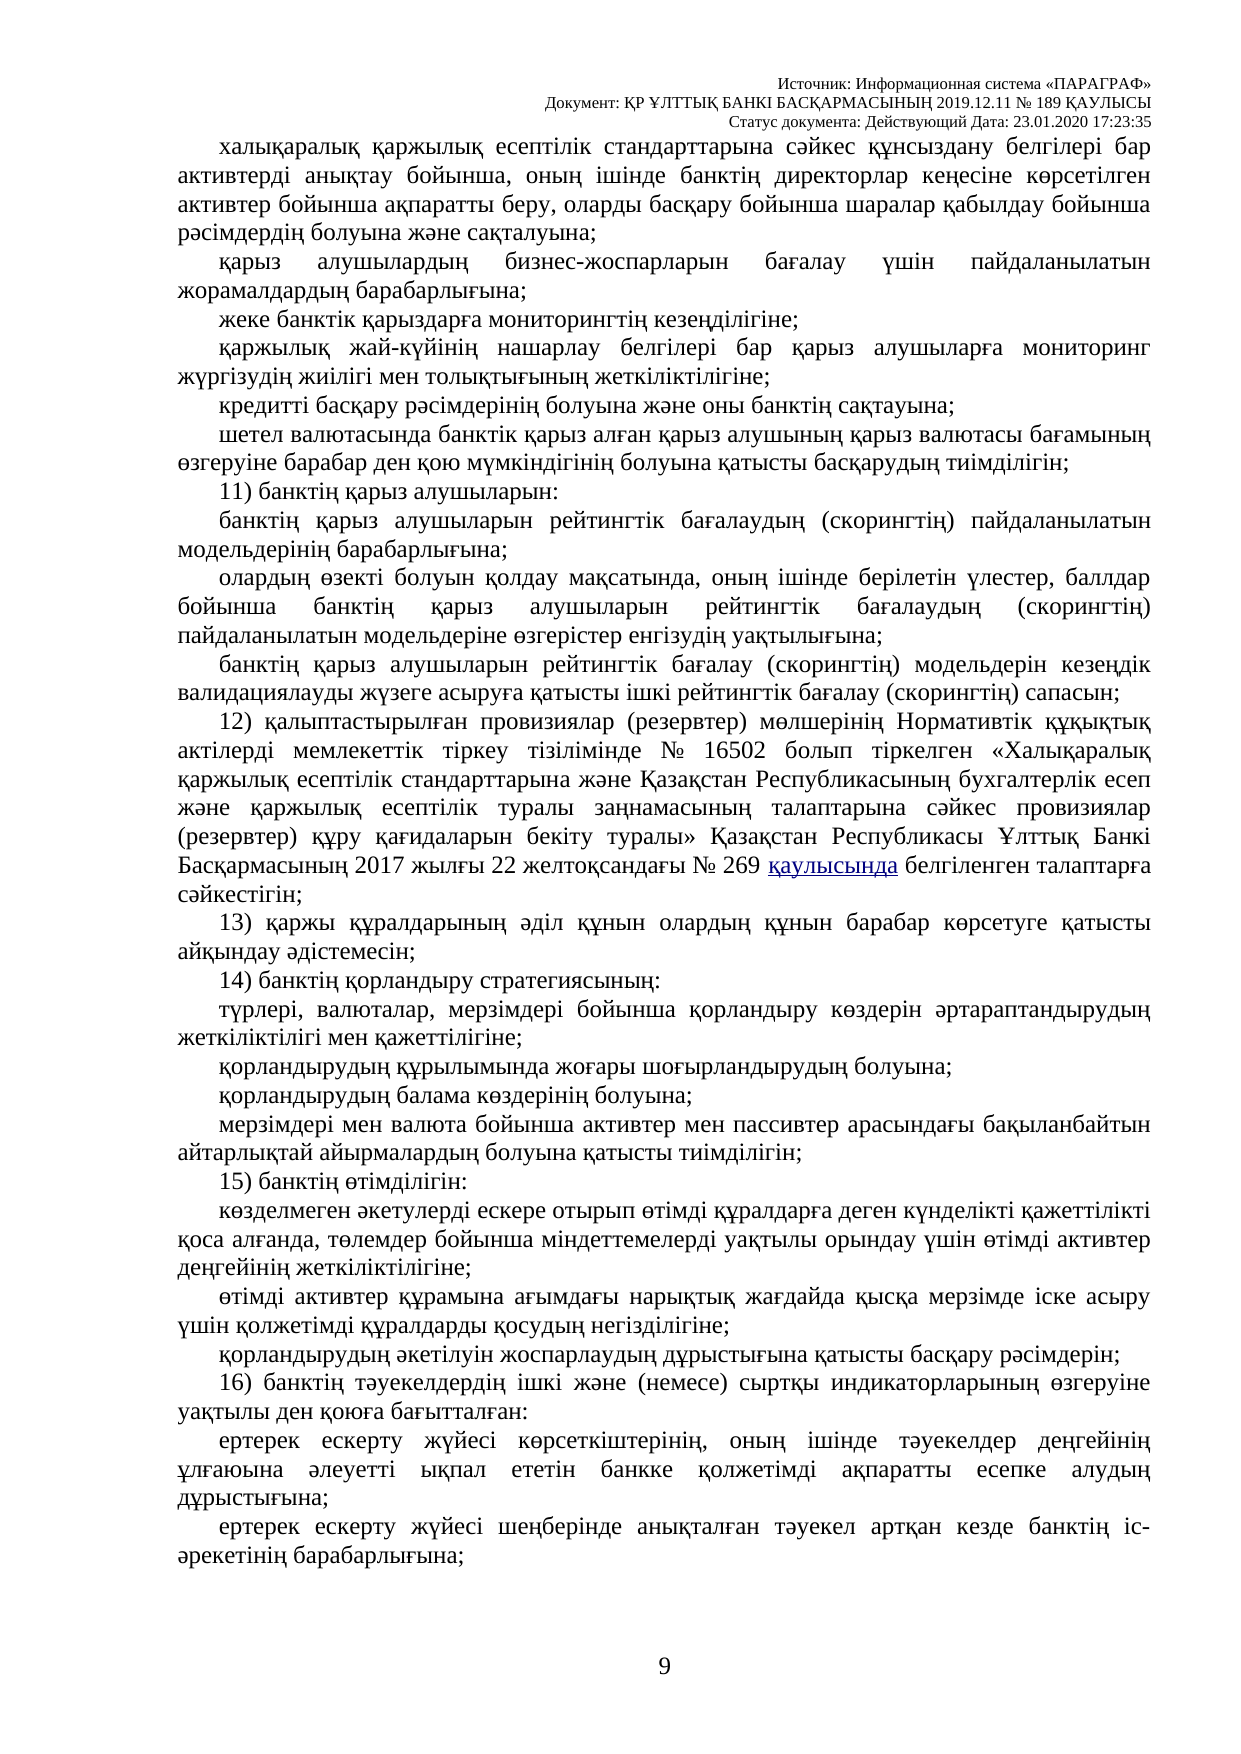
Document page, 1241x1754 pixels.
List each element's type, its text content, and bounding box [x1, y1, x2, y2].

text қорландырудың әкетілуін жоспарлаудың дұрыстығына қатысты басқару рәсімдерін; [177, 1339, 1152, 1367]
text кредитті басқару рәсімдерінің болуына және оны банктің сақтауына; [177, 390, 1152, 419]
text қарыз алушылардың бизнес-жоспарларын бағалау үшін пайдаланылатын жорамалдардың барабарлығына; [177, 246, 1152, 304]
text халықаралық қаржылық есептілік стандарттарына сәйкес құнсыздану белгілері бар активтерді анықтау бойынша, оның ішінде банктің директорлар кеңесіне көрсетілген активтер бойынша ақпаратты беру, оларды басқару бойынша шаралар қабылдау бойынша рәсімдердің болуына және сақталуына; [177, 131, 1152, 246]
text түрлері, валюталар, мерзімдері бойынша қорландыру көздерін әртараптандырудың жеткіліктілігі мен қажеттілігіне; [177, 994, 1152, 1051]
text 16) банктің тәуекелдердің ішкі және (немесе) сыртқы индикаторларының өзгеруіне уақтылы ден қоюға бағытталған: [177, 1367, 1152, 1425]
text 13) қаржы құралдарының әділ құнын олардың құнын барабар көрсетуге қатысты айқындау әдістемесін; [177, 907, 1152, 965]
text өтімді активтер құрамына ағымдағы нарықтық жағдайда қысқа мерзімде іске асыру үшін қолжетімді құралдарды қосудың негізділігіне; [177, 1281, 1152, 1339]
text ертерек ескерту жүйесі шеңберінде анықталған тәуекел артқан кезде банктің іс-әрекетінің барабарлығына; [177, 1511, 1152, 1569]
text 12) қалыптастырылған провизиялар (резервтер) мөлшерінің Нормативтік құқықтық актілерді мемлекеттік тіркеу тізілімінде № 16502 болып тіркелген «Халықаралық қаржылық есептілік стандарттарына және Қазақстан Республикасының бухгалтерлік есеп және қаржылық есептілік туралы заңнамасының талаптарына сәйкес провизиялар (резервтер) құру қағидаларын бекіту туралы» Қазақстан Республикасы Ұлттық Банкі Басқармасының 2017 жылғы 22 желтоқсандағы № 269 қаулысында белгіленген талаптарға сәйкестігін; [177, 706, 1152, 907]
text банктің қарыз алушыларын рейтингтік бағалау (скорингтің) модельдерін кезеңдік валидациялауды жүзеге асыруға қатысты ішкі рейтингтік бағалау (скорингтің) сапасын; [177, 649, 1152, 706]
text 15) банктің өтімділігін: [177, 1166, 1152, 1195]
text жеке банктік қарыздарға мониторингтің кезеңділігіне; [177, 304, 1152, 332]
text олардың өзекті болуын қолдау мақсатында, оның ішінде берілетін үлестер, баллдар бойынша банктің қарыз алушыларын рейтингтік бағалаудың (скорингтің) пайдаланылатын модельдеріне өзгерістер енгізудің уақтылығына; [177, 562, 1152, 649]
text көзделмеген әкетулерді ескере отырып өтімді құралдарға деген күнделікті қажеттілікті қоса алғанда, төлемдер бойынша міндеттемелерді уақтылы орындау үшін өтімді активтер деңгейінің жеткіліктілігіне; [177, 1195, 1152, 1281]
text 11) банктің қарыз алушыларын: [177, 476, 1152, 505]
text шетел валютасында банктік қарыз алған қарыз алушының қарыз валютасы бағамының өзгеруіне барабар ден қою мүмкіндігінің болуына қатысты басқарудың тиімділігін; [177, 419, 1152, 476]
text банктің қарыз алушыларын рейтингтік бағалаудың (скорингтің) пайдаланылатын модельдерінің барабарлығына; [177, 505, 1152, 562]
text ертерек ескерту жүйесі көрсеткіштерінің, оның ішінде тәуекелдер деңгейінің ұлғаюына әлеуетті ықпал ететін банкке қолжетімді ақпаратты есепке алудың дұрыстығына; [177, 1425, 1152, 1511]
text қорландырудың балама көздерінің болуына; [177, 1080, 1152, 1109]
text қорландырудың құрылымында жоғары шоғырландырудың болуына; [177, 1051, 1152, 1080]
text мерзімдері мен валюта бойынша активтер мен пассивтер арасындағы бақыланбайтын айтарлықтай айырмалардың болуына қатысты тиімділігін; [177, 1109, 1152, 1166]
text қаржылық жай-күйінің нашарлау белгілері бар қарыз алушыларға мониторинг жүргізудің жиілігі мен толықтығының жеткіліктілігіне; [177, 332, 1152, 390]
text 14) банктің қорландыру стратегиясының: [177, 965, 1152, 994]
